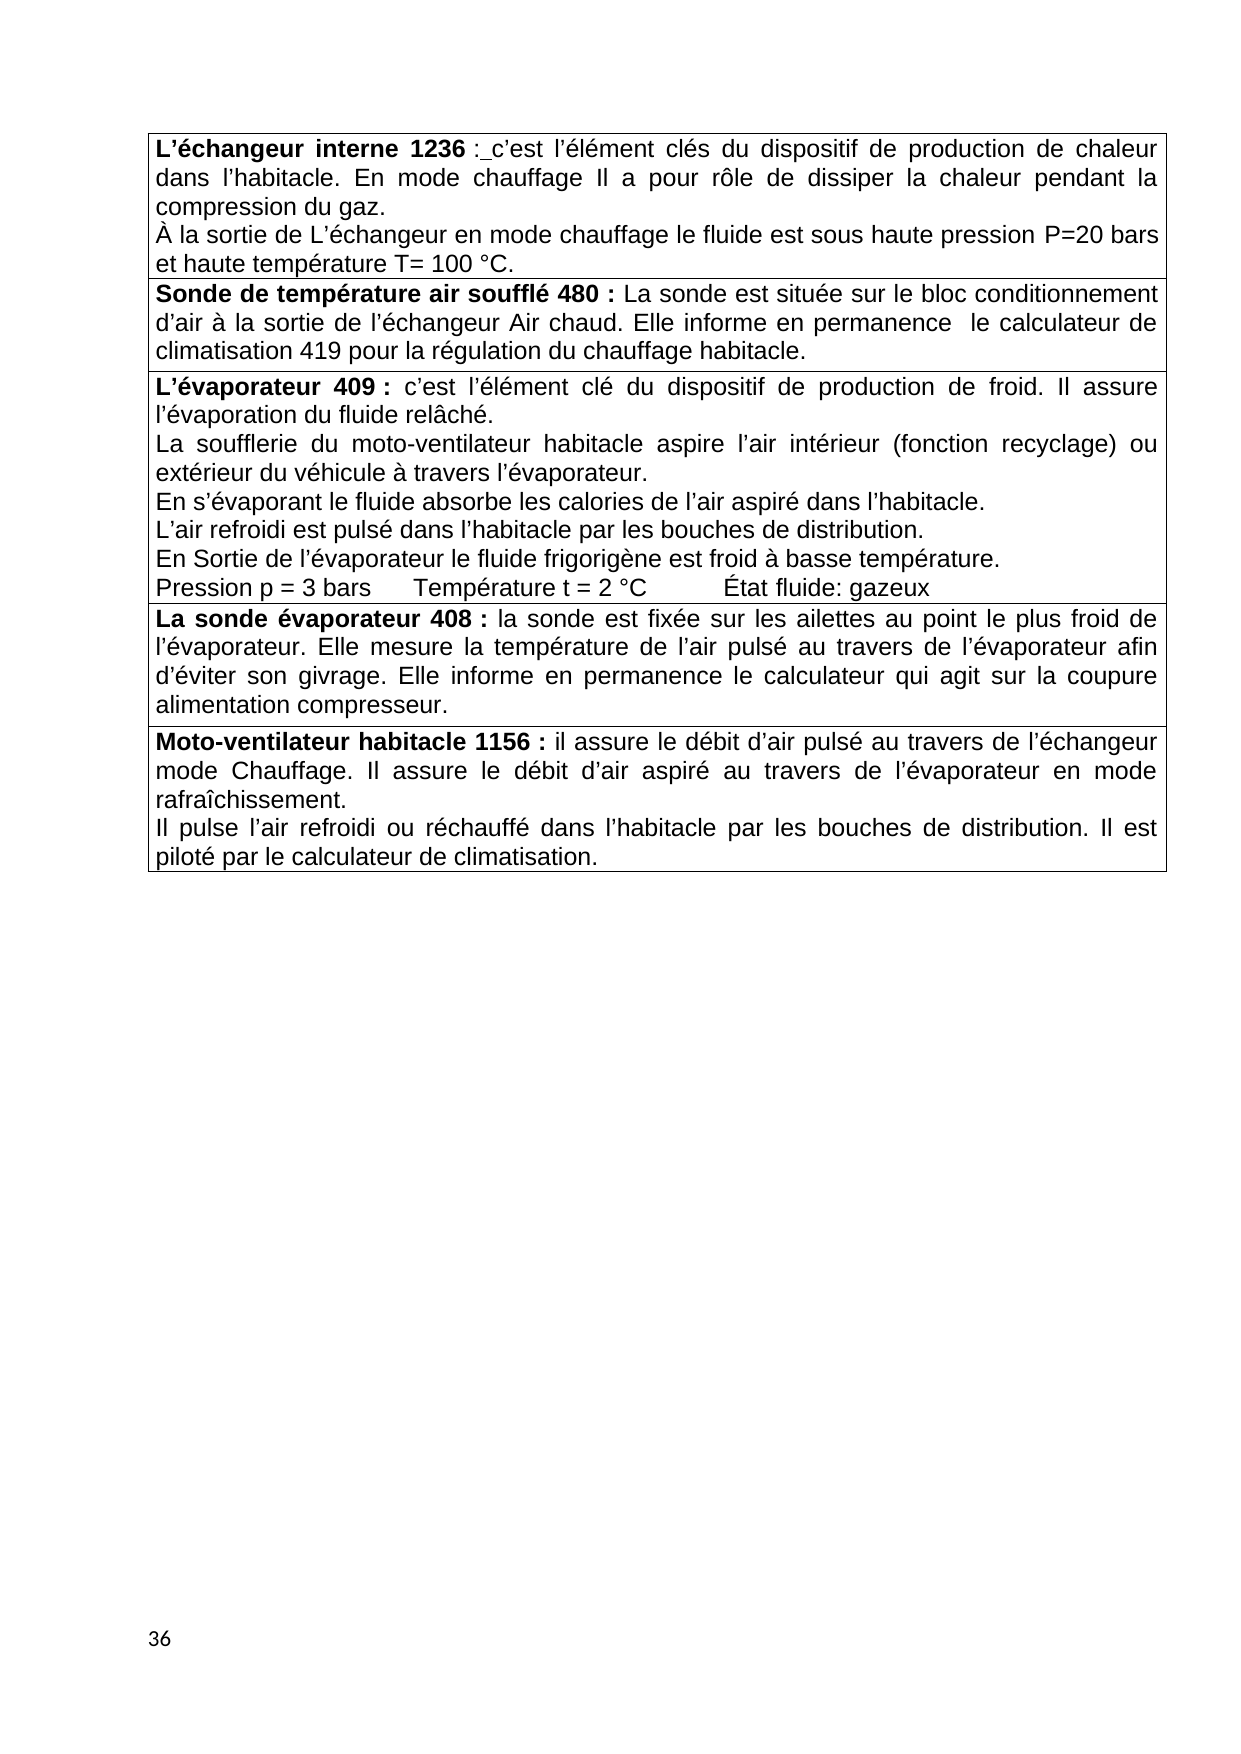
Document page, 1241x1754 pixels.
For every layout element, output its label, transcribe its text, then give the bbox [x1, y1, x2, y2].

table_cell L’échangeur interne 1236 : c’est l’élément clés du dispositif de production de chaleur dans l’habitacle. En mode chauffage Il a pour rôle de dissiper la chaleur pendant la compression du gaz. À la sortie de L’échangeur en mode chauffage le fluide est sous haute pression P=20 bars et haute température T= 100 °C. [149, 134, 1166, 278]
table_cell L’évaporateur 409 : c’est l’élément clé du dispositif de production de froid. Il assure l’évaporation du fluide relâché. La soufflerie du moto-ventilateur habitacle aspire l’air intérieur (fonction recyclage) ou extérieur du véhicule à travers l’évaporateur. En s’évaporant le fluide absorbe les calories de l’air aspiré dans l’habitacle. L’air refroidi est pulsé dans l’habitacle par les bouches de distribution. En Sortie de l’évaporateur le fluide frigorigène est froid à basse température. Pression p = 3 bars Température t = 2 °C État fluide: gazeux [149, 372, 1166, 603]
table_cell Moto-ventilateur habitacle 1156 : il assure le débit d’air pulsé au travers de l’échangeur mode Chauffage. Il assure le débit d’air aspiré au travers de l’évaporateur en mode rafraîchissement. Il pulse l’air refroidi ou réchauffé dans l’habitacle par les bouches de distribution. Il est piloté par le calculateur de climatisation. [149, 727, 1166, 871]
table_cell Sonde de température air soufflé 480 : La sonde est située sur le bloc conditionnement d’air à la sortie de l’échangeur Air chaud. Elle informe en permanence le calculateur de climatisation 419 pour la régulation du chauffage habitacle. [149, 279, 1166, 371]
table_cell La sonde évaporateur 408 : la sonde est fixée sur les ailettes au point le plus froid de l’évaporateur. Elle mesure la température de l’air pulsé au travers de l’évaporateur afin d’éviter son givrage. Elle informe en permanence le calculateur qui agit sur la coupure alimentation compresseur. [149, 604, 1166, 726]
